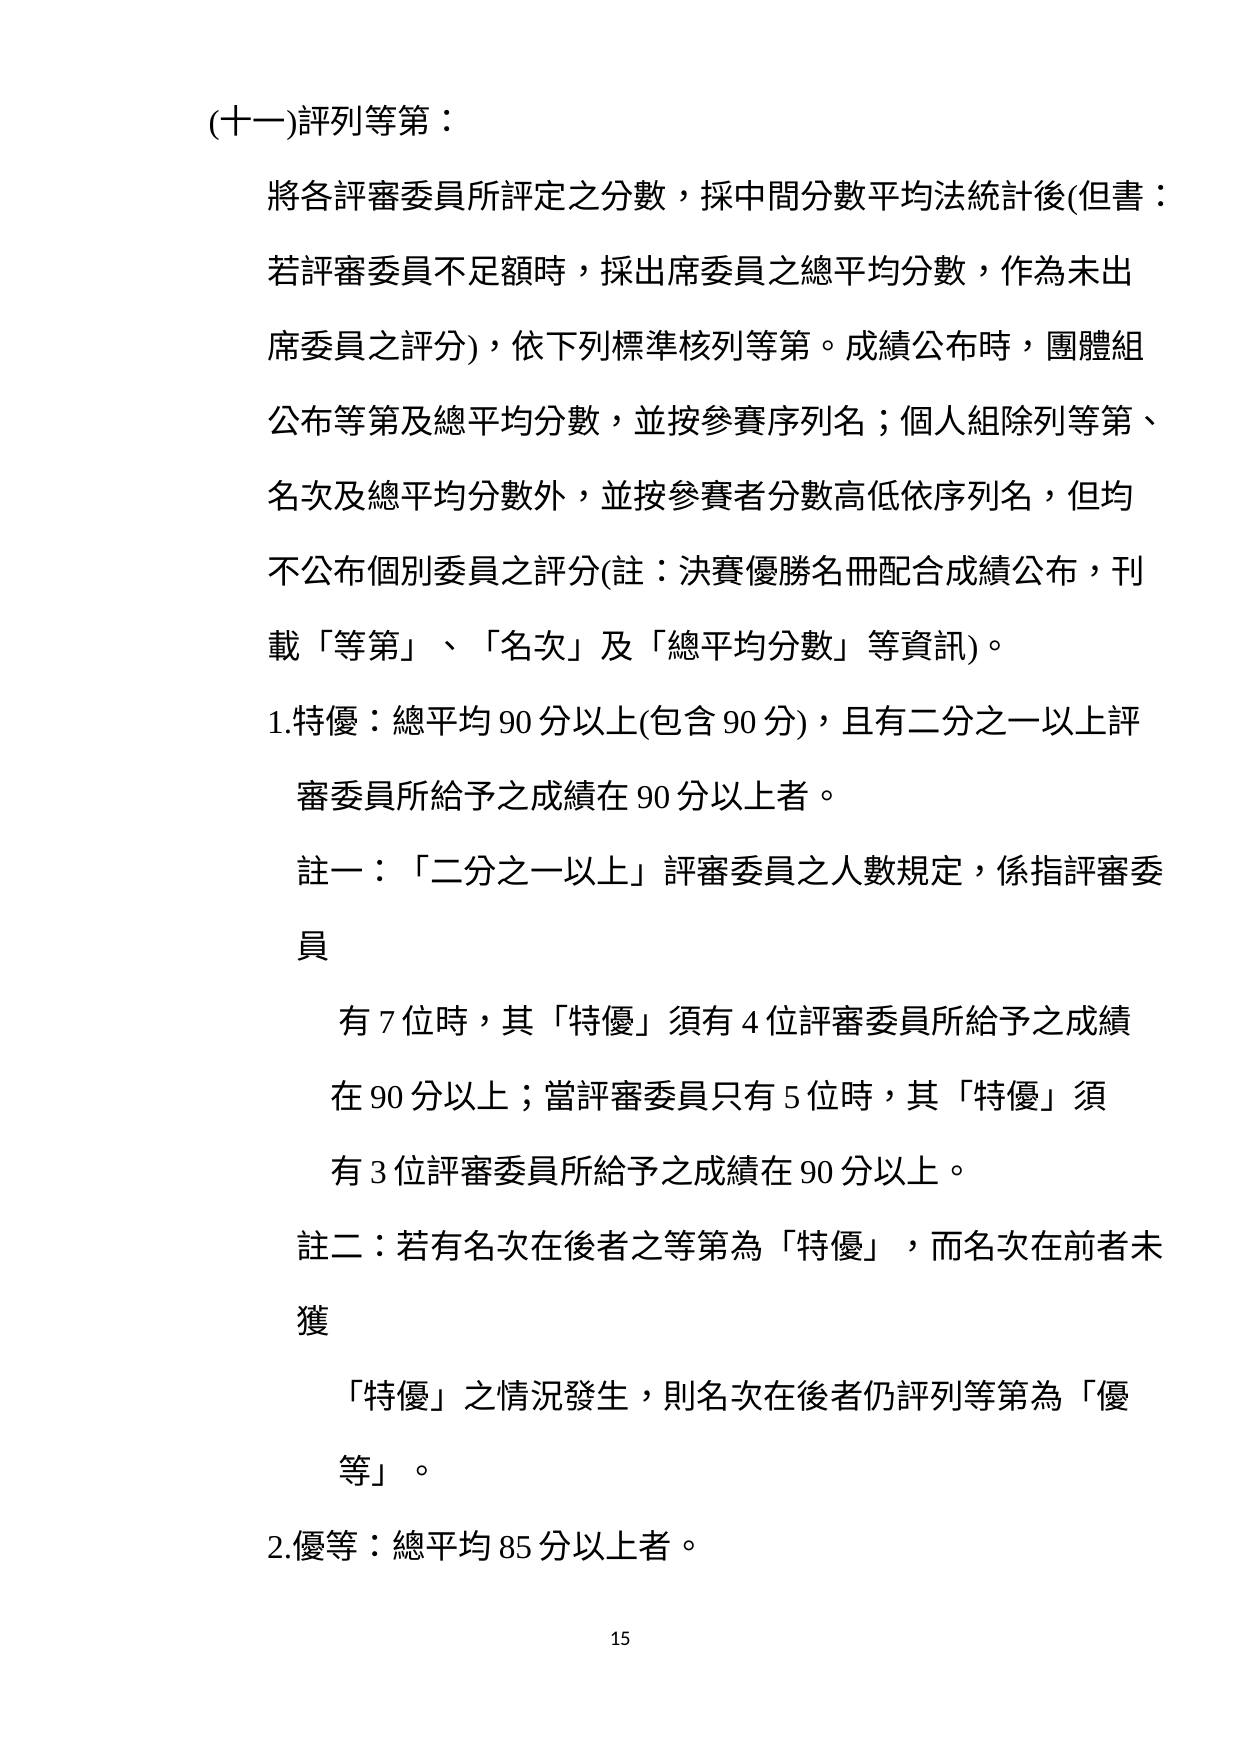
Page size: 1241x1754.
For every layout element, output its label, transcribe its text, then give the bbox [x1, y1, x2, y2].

text (十一)評列等第： [208, 81, 1165, 156]
text 將各評審委員所評定之分數，採中間分數平均法統計後(但書：若評審委員不足額時，採出席委員之總平均分數，作為未出席委員之評分)，依下列標準核列等第。成績公布時，團體組公布等第及總平均分數，並按參賽序列名；個人組除列等第、名次及總平均分數外，並按參賽者分數高低依序列名，但均不公布個別委員之評分(註：決賽優勝名冊配合成績公布，刊載「等第」、「名次」及「總平均分數」等資訊)。 [267, 156, 1165, 681]
text 1.特優：總平均90分以上(包含90分)，且有二分之一以上評審委員所給予之成績在90分以上者。 註一：「二分之一以上」評審委員之人數規定，係指評審委員 有7位時，其「特優」須有4位評審委員所給予之成績 在90分以上；當評審委員只有5位時，其「特優」須 有3位評審委員所給予之成績在90分以上。 註二：若有名次在後者之等第為「特優」，而名次在前者未獲 「特優」之情況發生，則名次在後者仍評列等第為「優 等」。 [267, 681, 1165, 1506]
text 2.優等：總平均85分以上者。 [267, 1506, 1165, 1581]
